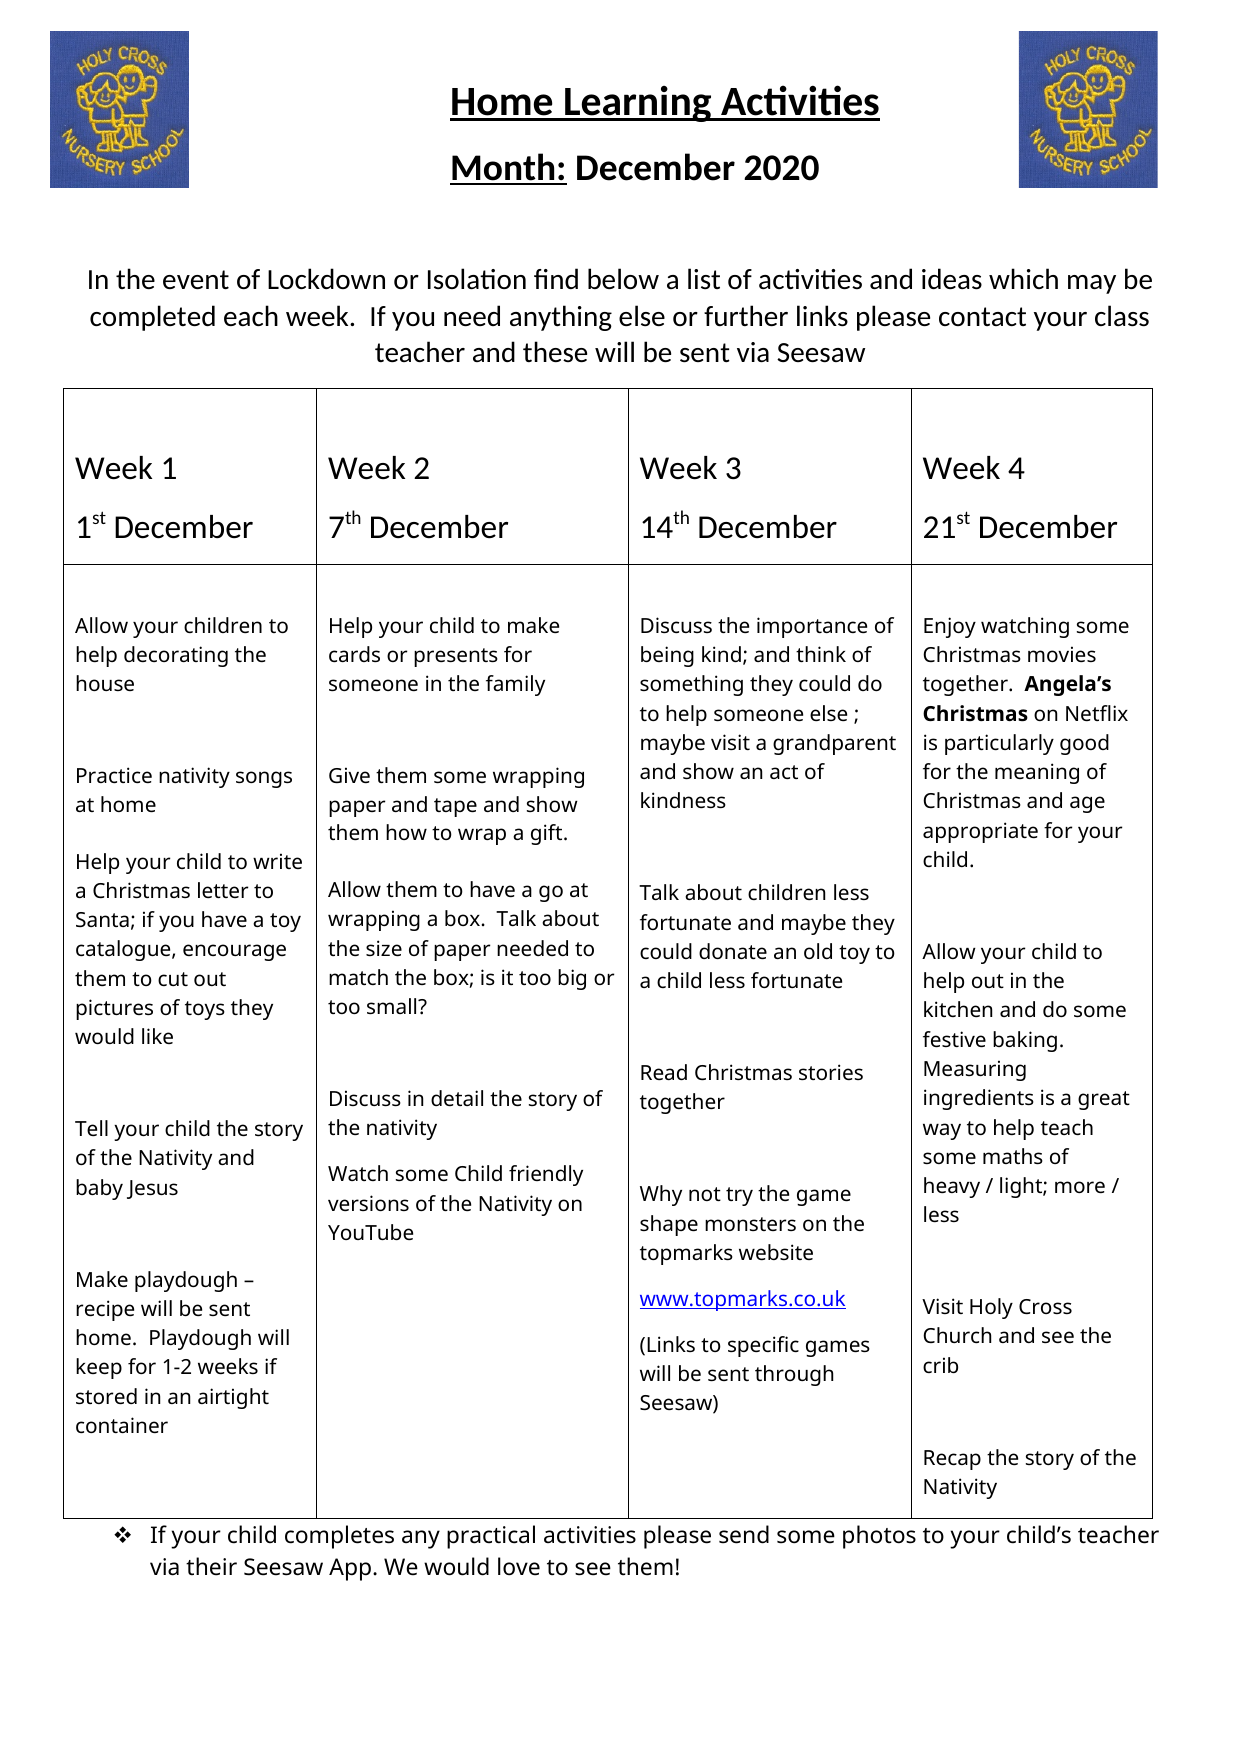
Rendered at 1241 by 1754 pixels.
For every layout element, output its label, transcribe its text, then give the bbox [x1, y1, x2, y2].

table_header Week 3 14th December [629, 389, 911, 564]
table_cell Enjoy watching some Christmas movies together. Angela’s Christmas on Netflix is particularly good for the meaning of Christmas and age appropriate for your child. Allow your child to help out in the kitchen and do some festive baking. Measuring ingredients is a great way to help teach some maths of heavy / light; more / less Visit Holy Cross Church and see the crib Recap the story of the Nativity [912, 565, 1152, 1518]
table_cell Allow your children to help decorating the house Practice nativity songs at home Help your child to write a Christmas letter to Santa; if you have a toy catalogue, encourage them to cut out pictures of toys they would like Tell your child the story of the Nativity and baby Jesus Make playdough – recipe will be sent home. Playdough will keep for 1-2 weeks if stored in an airtight container [64, 565, 316, 1518]
picture [50, 31, 189, 188]
text In the event of Lockdown or Isolation find below a list of activities and ideas which may be completed each week. If you need anything else or further links please contact your class teacher and these will be sent via Seesaw [75, 261, 1165, 370]
table_cell Discuss the importance of being kind; and think of something they could do to help someone else ; maybe visit a grandparent and show an act of kindness Talk about children less fortunate and maybe they could donate an old toy to a child less fortunate Read Christmas stories together Why not try the game shape monsters on the topmarks website www.topmarks.co.uk (Links to specific games will be sent through Seesaw) [629, 565, 911, 1518]
text Month: December 2020 [375, 144, 1165, 190]
table_header Week 4 21st December [912, 389, 1152, 564]
text Home Learning Activities [375, 75, 1018, 126]
list If your child completes any practical activities please send some photos to your child’s teacher via their Seesaw App. We would love to see them! [112, 1519, 1165, 1582]
table_cell Help your child to make cards or presents for someone in the family Give them some wrapping paper and tape and show them how to wrap a gift. Allow them to have a go at wrapping a box. Talk about the size of paper needed to match the box; is it too big or too small? Discuss in detail the story of the nativity Watch some Child friendly versions of the Nativity on YouTube [317, 565, 628, 1518]
table_header Week 1 1st December [64, 389, 316, 564]
table_header Week 2 7th December [317, 389, 628, 564]
picture [1018, 31, 1158, 188]
